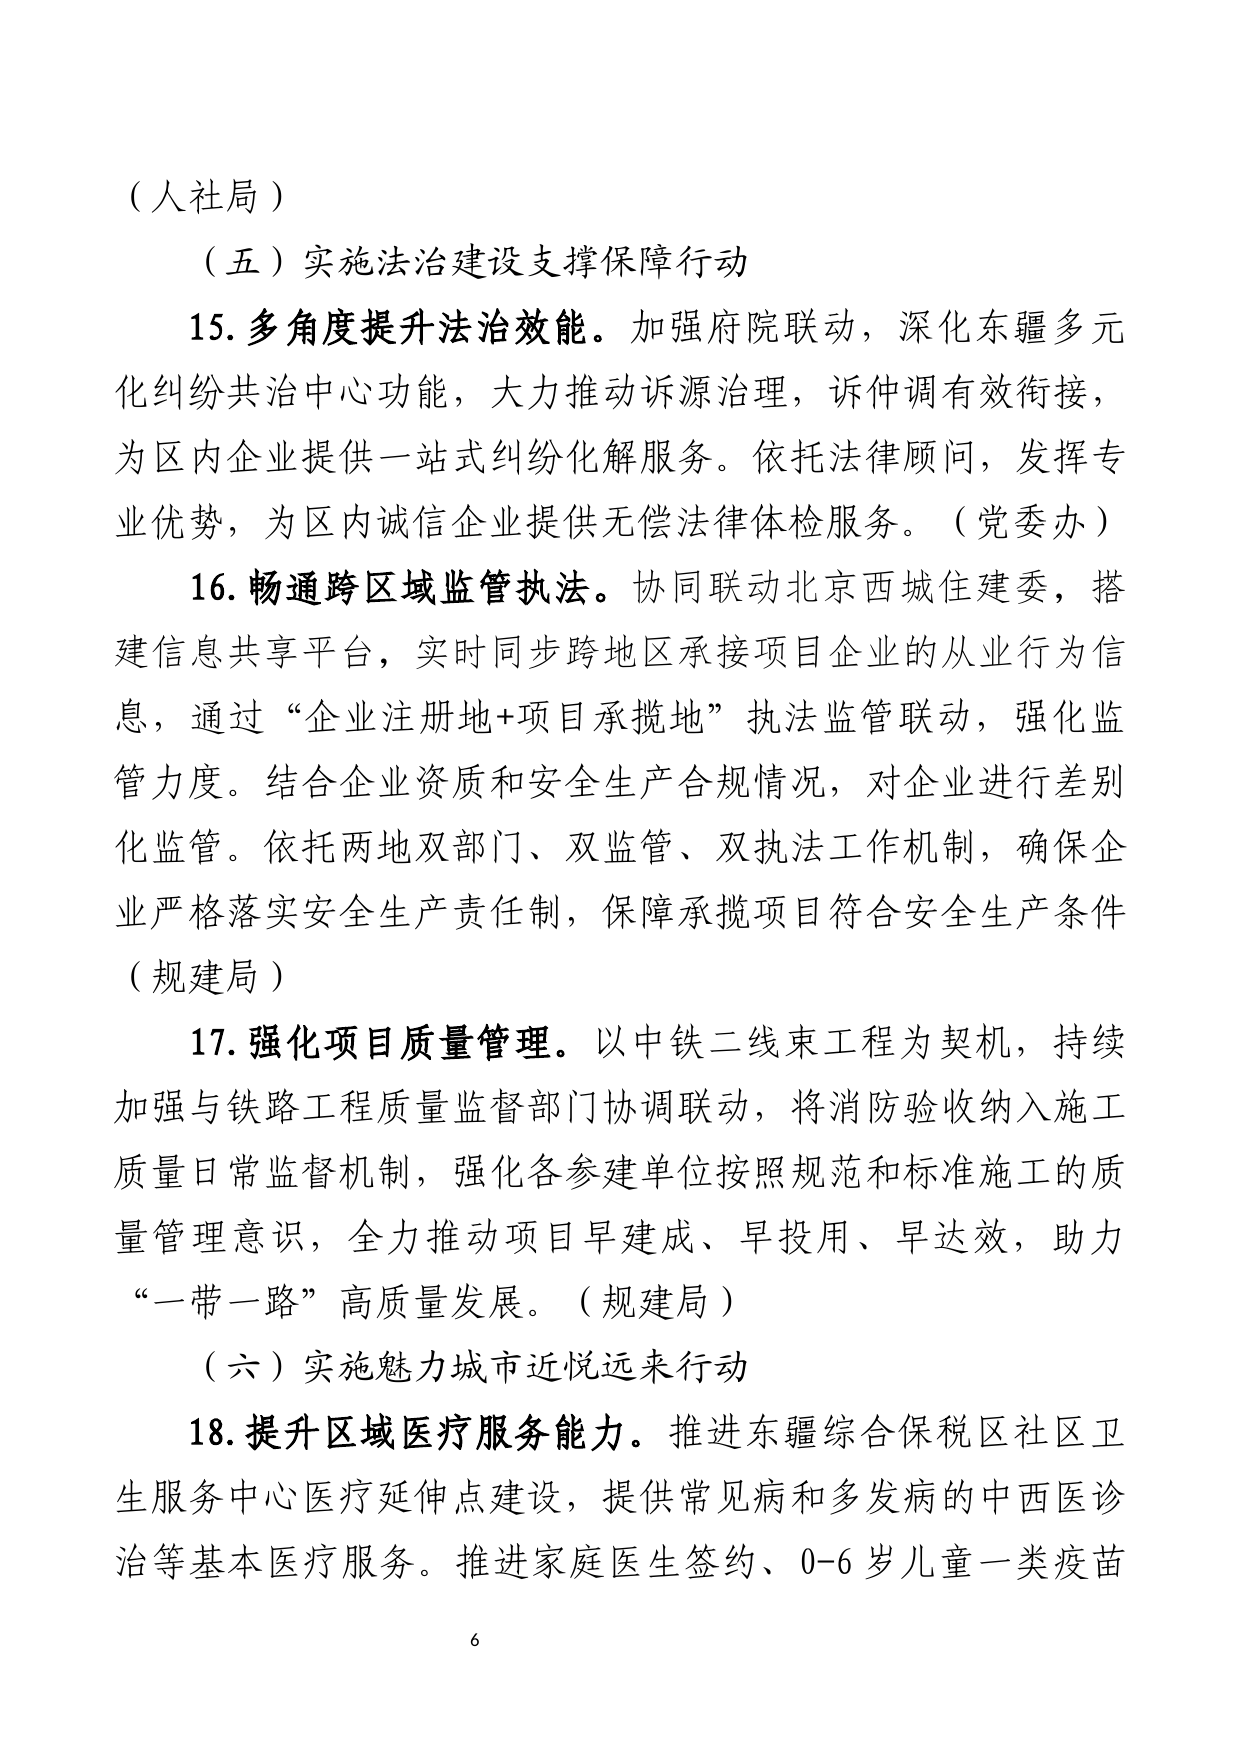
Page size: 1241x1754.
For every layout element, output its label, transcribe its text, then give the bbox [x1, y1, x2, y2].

text （五）实施法治建设支撑保障行动 [112, 227, 1128, 292]
text 17.强化项目质量管理。以中铁二线束工程为契机，持续加强与铁路工程质量监督部门协调联动，将消防验收纳入施工质量日常监督机制，强化各参建单位按照规范和标准施工的质量管理意识，全力推动项目早建成、早投用、早达效，助力“一带一路”高质量发展。（规建局） [112, 1007, 1128, 1332]
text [112, 1397, 1128, 1592]
text （六）实施魅力城市近悦远来行动 [112, 1332, 1128, 1397]
text 16.畅通跨区域监管执法。协同联动北京西城住建委，搭建信息共享平台，实时同步跨地区承接项目企业的从业行为信息，通过“企业注册地+项目承揽地”执法监管联动，强化监管力度。结合企业资质和安全生产合规情况，对企业进行差别化监管。依托两地双部门、双监管、双执法工作机制，确保企业严格落实安全生产责任制，保障承揽项目符合安全生产条件。（规建局） [112, 552, 1128, 1007]
text 15.多角度提升法治效能。加强府院联动，深化东疆多元化纠纷共治中心功能，大力推动诉源治理，诉仲调有效衔接，为区内企业提供一站式纠纷化解服务。依托法律顾问，发挥专业优势，为区内诚信企业提供无偿法律体检服务。（党委办） [112, 292, 1128, 552]
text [112, 162, 1128, 227]
